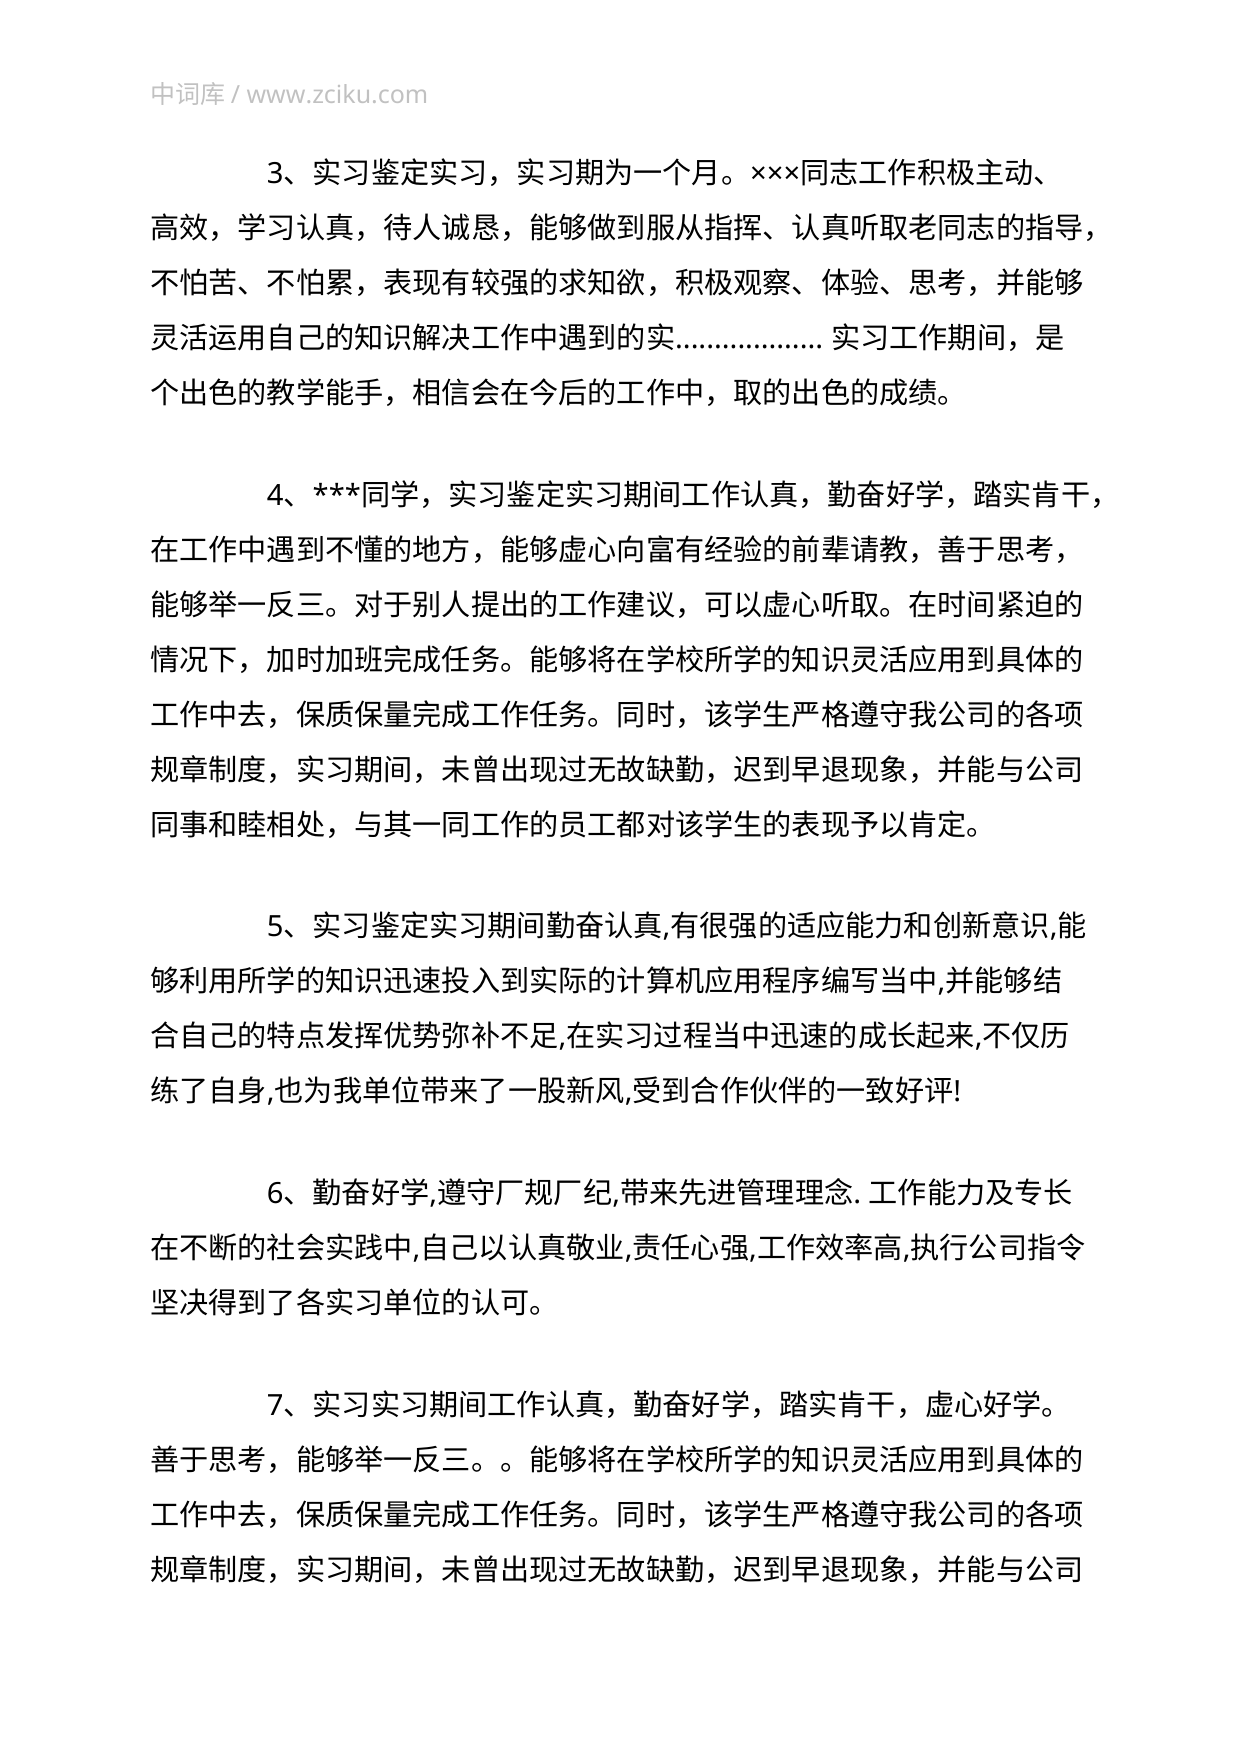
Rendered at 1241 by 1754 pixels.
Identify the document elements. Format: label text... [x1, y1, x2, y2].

text 4、***同学，实习鉴定实习期间工作认真，勤奋好学，踏实肯干，在工作中遇到不懂的地方，能够虚心向富有经验的前辈请教，善于思考，能够举一反三。对于别人提出的工作建议，可以虚心听取。在时间紧迫的情况下，加时加班完成任务。能够将在学校所学的知识灵活应用到具体的工作中去，保质保量完成工作任务。同时，该学生严格遵守我公司的各项规章制度，实习期间，未曾出现过无故缺勤，迟到早退现象，并能与公司同事和睦相处，与其一同工作的员工都对该学生的表现予以肯定。 [150, 472, 1090, 843]
text 5、实习鉴定实习期间勤奋认真,有很强的适应能力和创新意识,能够利用所学的知识迅速投入到实际的计算机应用程序编写当中,并能够结合自己的特点发挥优势弥补不足,在实习过程当中迅速的成长起来,不仅历练了自身,也为我单位带来了一股新风,受到合作伙伴的一致好评! [150, 903, 1090, 1110]
text 6、勤奋好学,遵守厂规厂纪,带来先进管理理念. 工作能力及专长在不断的社会实践中,自己以认真敬业,责任心强,工作效率高,执行公司指令坚决得到了各实习单位的认可。 [150, 1170, 1090, 1322]
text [150, 1382, 1090, 1589]
text 3、实习鉴定实习，实习期为一个月。×××同志工作积极主动、高效，学习认真，待人诚恳，能够做到服从指挥、认真听取老同志的指导，不怕苦、不怕累，表现有较强的求知欲，积极观察、体验、思考，并能够灵活运用自己的知识解决工作中遇到的实................... 实习工作期间，是个出色的教学能手，相信会在今后的工作中，取的出色的成绩。 [150, 150, 1090, 412]
